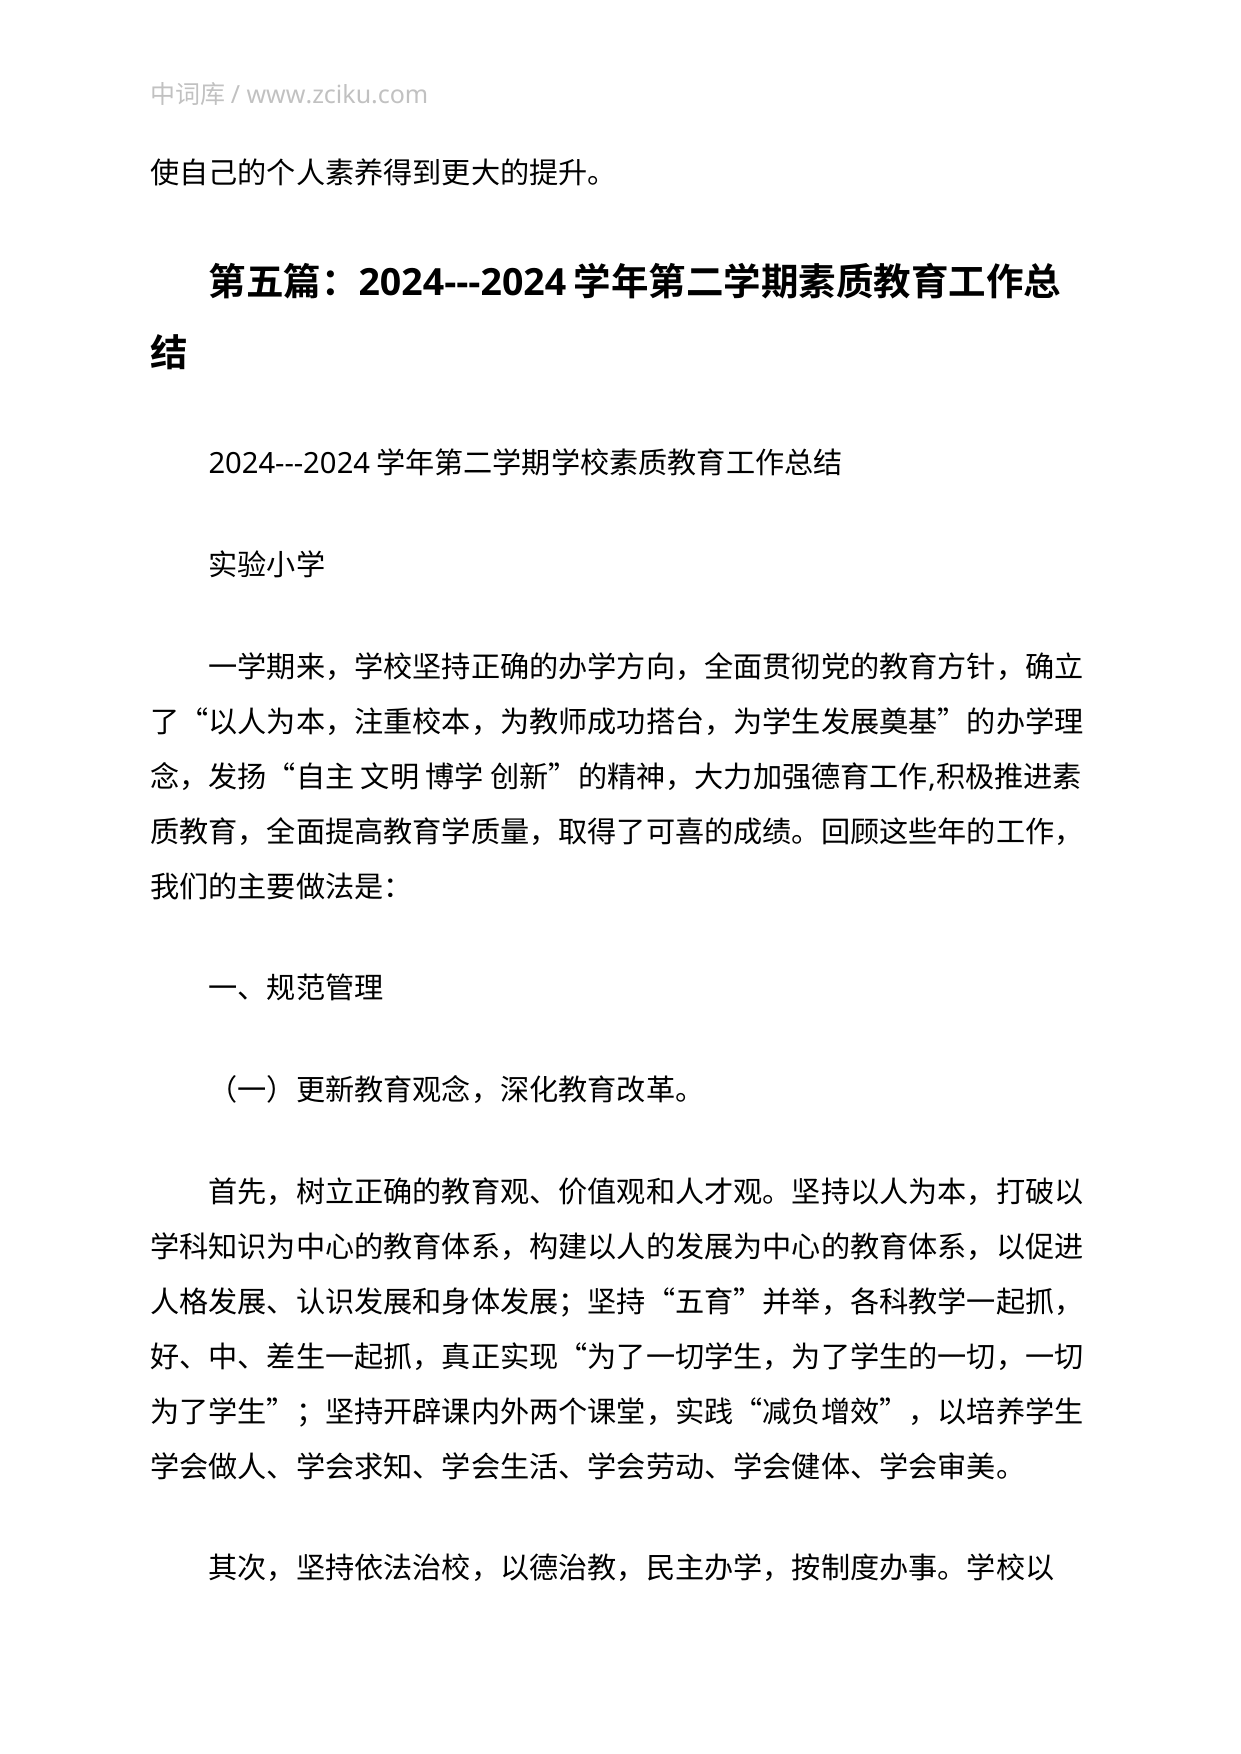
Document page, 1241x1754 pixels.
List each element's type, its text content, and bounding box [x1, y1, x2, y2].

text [150, 1545, 1090, 1587]
text 2024---2024学年第二学期学校素质教育工作总结 [150, 440, 1090, 482]
text 一、规范管理 [150, 965, 1090, 1007]
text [150, 150, 1090, 192]
text （一）更新教育观念，深化教育改革。 [150, 1067, 1090, 1109]
text 实验小学 [150, 542, 1090, 584]
text 首先，树立正确的教育观、价值观和人才观。坚持以人为本，打破以学科知识为中心的教育体系，构建以人的发展为中心的教育体系，以促进人格发展、认识发展和身体发展；坚持“五育”并举，各科教学一起抓，好、中、差生一起抓，真正实现“为了一切学生，为了学生的一切，一切为了学生”；坚持开辟课内外两个课堂，实践“减负增效”，以培养学生学会做人、学会求知、学会生活、学会劳动、学会健体、学会审美。 [150, 1169, 1090, 1485]
text 一学期来，学校坚持正确的办学方向，全面贯彻党的教育方针，确立了“以人为本，注重校本，为教师成功搭台，为学生发展奠基”的办学理念，发扬“自主 文明 博学 创新”的精神，大力加强德育工作,积极推进素质教育，全面提高教育学质量，取得了可喜的成绩。回顾这些年的工作，我们的主要做法是： [150, 644, 1090, 906]
text 第五篇：2024---2024学年第二学期素质教育工作总结 [150, 252, 1090, 377]
